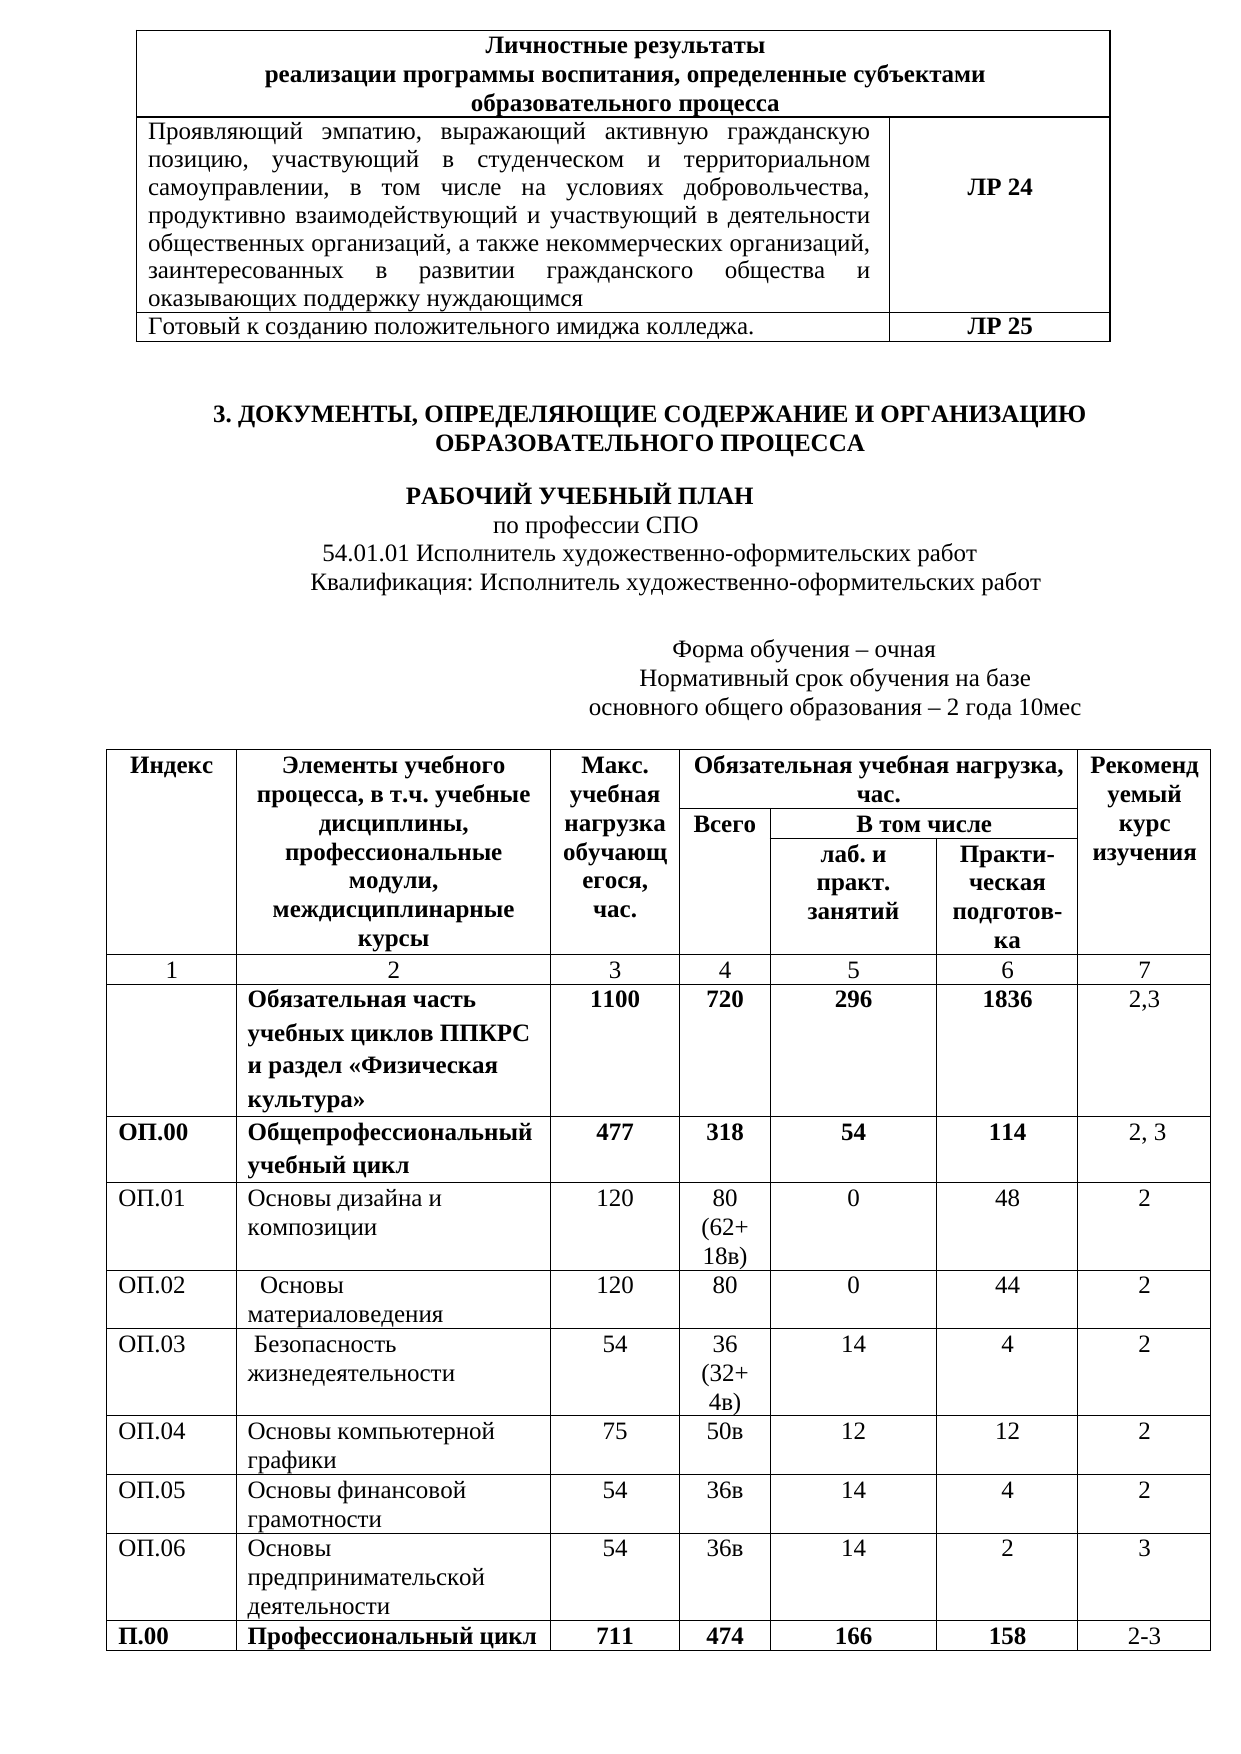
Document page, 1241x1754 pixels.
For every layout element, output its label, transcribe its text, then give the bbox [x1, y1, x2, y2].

table_cell 2, 3 [1078, 1117, 1210, 1182]
table_header Макс. учебная нагрузка обучающегося, час. [551, 750, 679, 954]
table_cell ОП.02 [107, 1271, 236, 1328]
table_cell Практи-ческая подготов-ка [937, 839, 1077, 954]
table_cell В том числе [771, 809, 1077, 838]
table_cell ЛР 24 [890, 118, 1109, 312]
table_cell 1836 [937, 985, 1077, 1116]
table_cell 2 [1078, 1271, 1210, 1328]
table_cell 12 [771, 1416, 936, 1474]
table_cell ОП.05 [107, 1475, 236, 1532]
table_cell 36в [680, 1475, 770, 1532]
table_cell 4 [937, 1329, 1077, 1415]
table_cell 54 [551, 1475, 679, 1532]
table_header Элементы учебного процесса, в т.ч. учебные дисциплины, профессиональные модули, междисциплинарные курсы [237, 750, 550, 954]
table_cell 296 [771, 985, 936, 1116]
table_header Индекс [107, 750, 236, 954]
table_cell Безопасность жизнедеятельности [237, 1329, 550, 1415]
text РАБОЧИЙ УЧЕБНЫЙ ПЛАН [118, 481, 1181, 510]
table_cell 2 [1078, 1183, 1210, 1269]
table_cell ОП.06 [107, 1534, 236, 1620]
table_cell 80 (62+ 18в) [680, 1183, 770, 1269]
table_cell 50в [680, 1416, 770, 1474]
table_cell Основы компьютерной графики [237, 1416, 550, 1474]
table_cell 3 [1078, 1534, 1210, 1620]
table_cell 474 [680, 1621, 770, 1649]
table_cell ОП.01 [107, 1183, 236, 1269]
text Нормативный срок обучения на базе [437, 663, 1181, 692]
table_cell 0 [771, 1183, 936, 1269]
table_cell 54 [771, 1117, 936, 1182]
table_cell Проявляющий эмпатию, выражающий активную гражданскую позицию, участвующий в студенческом и территориальном самоуправлении, в том числе на условиях добровольчества, продуктивно взаимодействующий и участвующий в деятельности общественных организаций, а также некоммерческих организаций, заинтересованных в развитии гражданского общества и оказывающих поддержку нуждающимся [137, 118, 889, 312]
table_cell 75 [551, 1416, 679, 1474]
table_cell 711 [551, 1621, 679, 1649]
table_cell 3 [551, 955, 679, 983]
table_cell 720 [680, 985, 770, 1116]
table_cell 2,3 [1078, 985, 1210, 1116]
table_cell 36в [680, 1534, 770, 1620]
table_cell Обязательная часть учебных циклов ППКРС и раздел «Физическая культура» [237, 985, 550, 1116]
table_cell Личностные результаты реализации программы воспитания, определенные субъектами образовательного процесса [137, 31, 1109, 116]
table_cell 318 [680, 1117, 770, 1182]
table_cell 44 [937, 1271, 1077, 1328]
table_cell 1 [107, 955, 236, 983]
table_cell 2 [937, 1534, 1077, 1620]
table_cell 14 [771, 1329, 936, 1415]
text по профессии СПО [0, 510, 1181, 538]
table_header Рекомендуемый курс изучения [1078, 750, 1210, 954]
table_cell ЛР 25 [890, 313, 1109, 341]
text Форма обучения – очная [118, 634, 1181, 663]
table_cell 477 [551, 1117, 679, 1182]
table_cell 6 [937, 955, 1077, 983]
table_cell 14 [771, 1475, 936, 1532]
table_cell 48 [937, 1183, 1077, 1269]
table_cell ОП.04 [107, 1416, 236, 1474]
table_cell П.00 [107, 1621, 236, 1649]
table_cell 54 [551, 1329, 679, 1415]
table_cell [107, 985, 236, 1116]
text основного общего образования – 2 года 10мес [437, 692, 1181, 721]
table_header Обязательная учебная нагрузка, час. [680, 750, 1077, 808]
table_cell Основы дизайна и композиции [237, 1183, 550, 1269]
table_cell 5 [771, 955, 936, 983]
table_cell 4 [680, 955, 770, 983]
table_cell Основы предпринимательской деятельности [237, 1534, 550, 1620]
table_cell 12 [937, 1416, 1077, 1474]
table_cell ОП.03 [107, 1329, 236, 1415]
table_cell 14 [771, 1534, 936, 1620]
table_cell 120 [551, 1271, 679, 1328]
table_cell Всего [680, 809, 770, 954]
table_cell 0 [771, 1271, 936, 1328]
table_cell Профессиональный цикл [237, 1621, 550, 1649]
table_cell Основы материаловедения [237, 1271, 550, 1328]
text Квалификация: Исполнитель художественно-оформительских работ [118, 567, 1181, 596]
table_cell 2 [1078, 1416, 1210, 1474]
table_cell ОП.00 [107, 1117, 236, 1182]
table_cell 2 [1078, 1475, 1210, 1532]
table_cell 4 [937, 1475, 1077, 1532]
table_cell 7 [1078, 955, 1210, 983]
table_cell 2 [237, 955, 550, 983]
table_cell 158 [937, 1621, 1077, 1649]
table_cell 1100 [551, 985, 679, 1116]
table_cell 166 [771, 1621, 936, 1649]
table_cell 2 [1078, 1329, 1210, 1415]
table_cell лаб. и практ. занятий [771, 839, 936, 954]
text 54.01.01 Исполнитель художественно-оформительских работ [118, 538, 1181, 567]
table_cell 2-3 [1078, 1621, 1210, 1649]
table_cell Готовый к созданию положительного имиджа колледжа. [137, 313, 889, 341]
table_cell Общепрофессиональный учебный цикл [237, 1117, 550, 1182]
table_cell 36 (32+ 4в) [680, 1329, 770, 1415]
table_cell 80 [680, 1271, 770, 1328]
table_cell 120 [551, 1183, 679, 1269]
table_cell 54 [551, 1534, 679, 1620]
text 3. ДОКУМЕНТЫ, ОПРЕДЕЛЯЮЩИЕ СОДЕРЖАНИЕ И ОРГАНИЗАЦИЮ ОБРАЗОВАТЕЛЬНОГО ПРОЦЕССА [118, 399, 1181, 457]
table_cell Основы финансовой грамотности [237, 1475, 550, 1532]
table_cell 114 [937, 1117, 1077, 1182]
